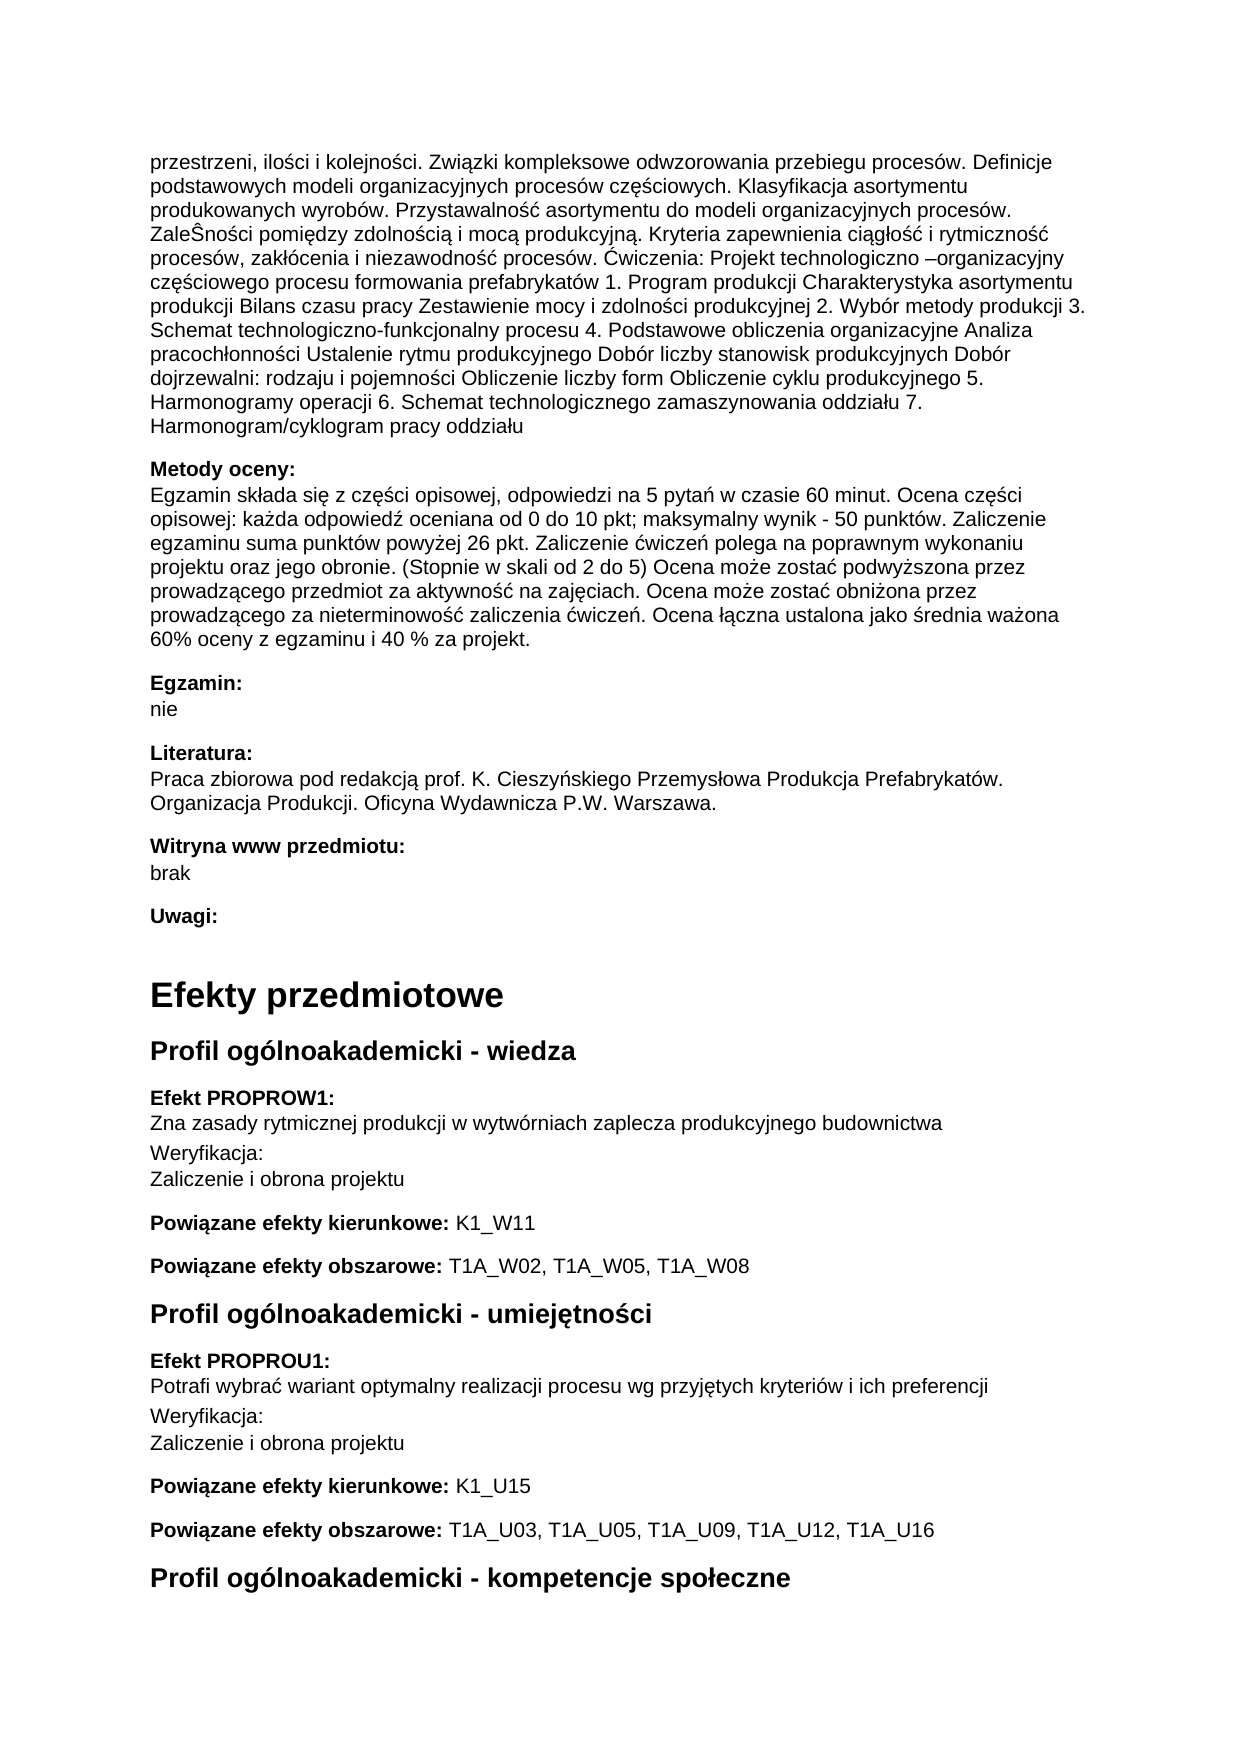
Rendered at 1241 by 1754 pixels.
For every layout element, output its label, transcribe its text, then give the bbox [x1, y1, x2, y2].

subtitle Profil ogólnoakademicki - umiejętności [150, 1298, 1090, 1329]
text Literatura: [150, 741, 1090, 764]
text Witryna www przedmiotu: [150, 834, 1090, 858]
text Powiązane efekty obszarowe: T1A_U03, T1A_U05, T1A_U09, T1A_U12, T1A_U16 [150, 1518, 1090, 1542]
text Weryfikacja: [150, 1404, 1090, 1428]
text Powiązane efekty kierunkowe: K1_U15 [150, 1474, 1090, 1498]
text Egzamin: [150, 671, 1090, 695]
subtitle Profil ogólnoakademicki - wiedza [150, 1034, 1090, 1066]
text Powiązane efekty kierunkowe: K1_W11 [150, 1211, 1090, 1234]
text brak [150, 860, 1090, 884]
text Efekt PROPROW1: [150, 1086, 1090, 1109]
text Egzamin składa się z części opisowej, odpowiedzi na 5 pytań w czasie 60 minut. Ocena części opisowej: każda odpowiedź oceniana od 0 do 10 pkt; maksymalny wynik - 50 punktów. Zaliczenie egzaminu suma punktów powyżej 26 pkt. Zaliczenie ćwiczeń polega na poprawnym wykonaniu projektu oraz jego obronie. (Stopnie w skali od 2 do 5) Ocena może zostać podwyższona przez prowadzącego przedmiot za aktywność na zajęciach. Ocena może zostać obniżona przez prowadzącego za nieterminowość zaliczenia ćwiczeń. Ocena łączna ustalona jako średnia ważona 60% oceny z egzaminu i 40 % za projekt. [150, 483, 1090, 651]
text Weryfikacja: [150, 1141, 1090, 1165]
text Powiązane efekty obszarowe: T1A_W02, T1A_W05, T1A_W08 [150, 1254, 1090, 1278]
subtitle Efekty przedmiotowe [150, 974, 1090, 1015]
subtitle Profil ogólnoakademicki - kompetencje społeczne [150, 1562, 1090, 1593]
text Potrafi wybrać wariant optymalny realizacji procesu wg przyjętych kryteriów i ich preferencji [150, 1374, 1090, 1398]
text Zaliczenie i obrona projektu [150, 1167, 1090, 1191]
text Efekt PROPROU1: [150, 1349, 1090, 1373]
text Praca zbiorowa pod redakcją prof. K. Cieszyńskiego Przemysłowa Produkcja Prefabrykatów. Organizacja Produkcji. Oficyna Wydawnicza P.W. Warszawa. [150, 767, 1090, 814]
text Zaliczenie i obrona projektu [150, 1430, 1090, 1454]
text nie [150, 697, 1090, 721]
text Uwagi: [150, 904, 1090, 928]
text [150, 150, 1090, 437]
text Metody oceny: [150, 457, 1090, 481]
text Zna zasady rytmicznej produkcji w wytwórniach zaplecza produkcyjnego budownictwa [150, 1111, 1090, 1134]
